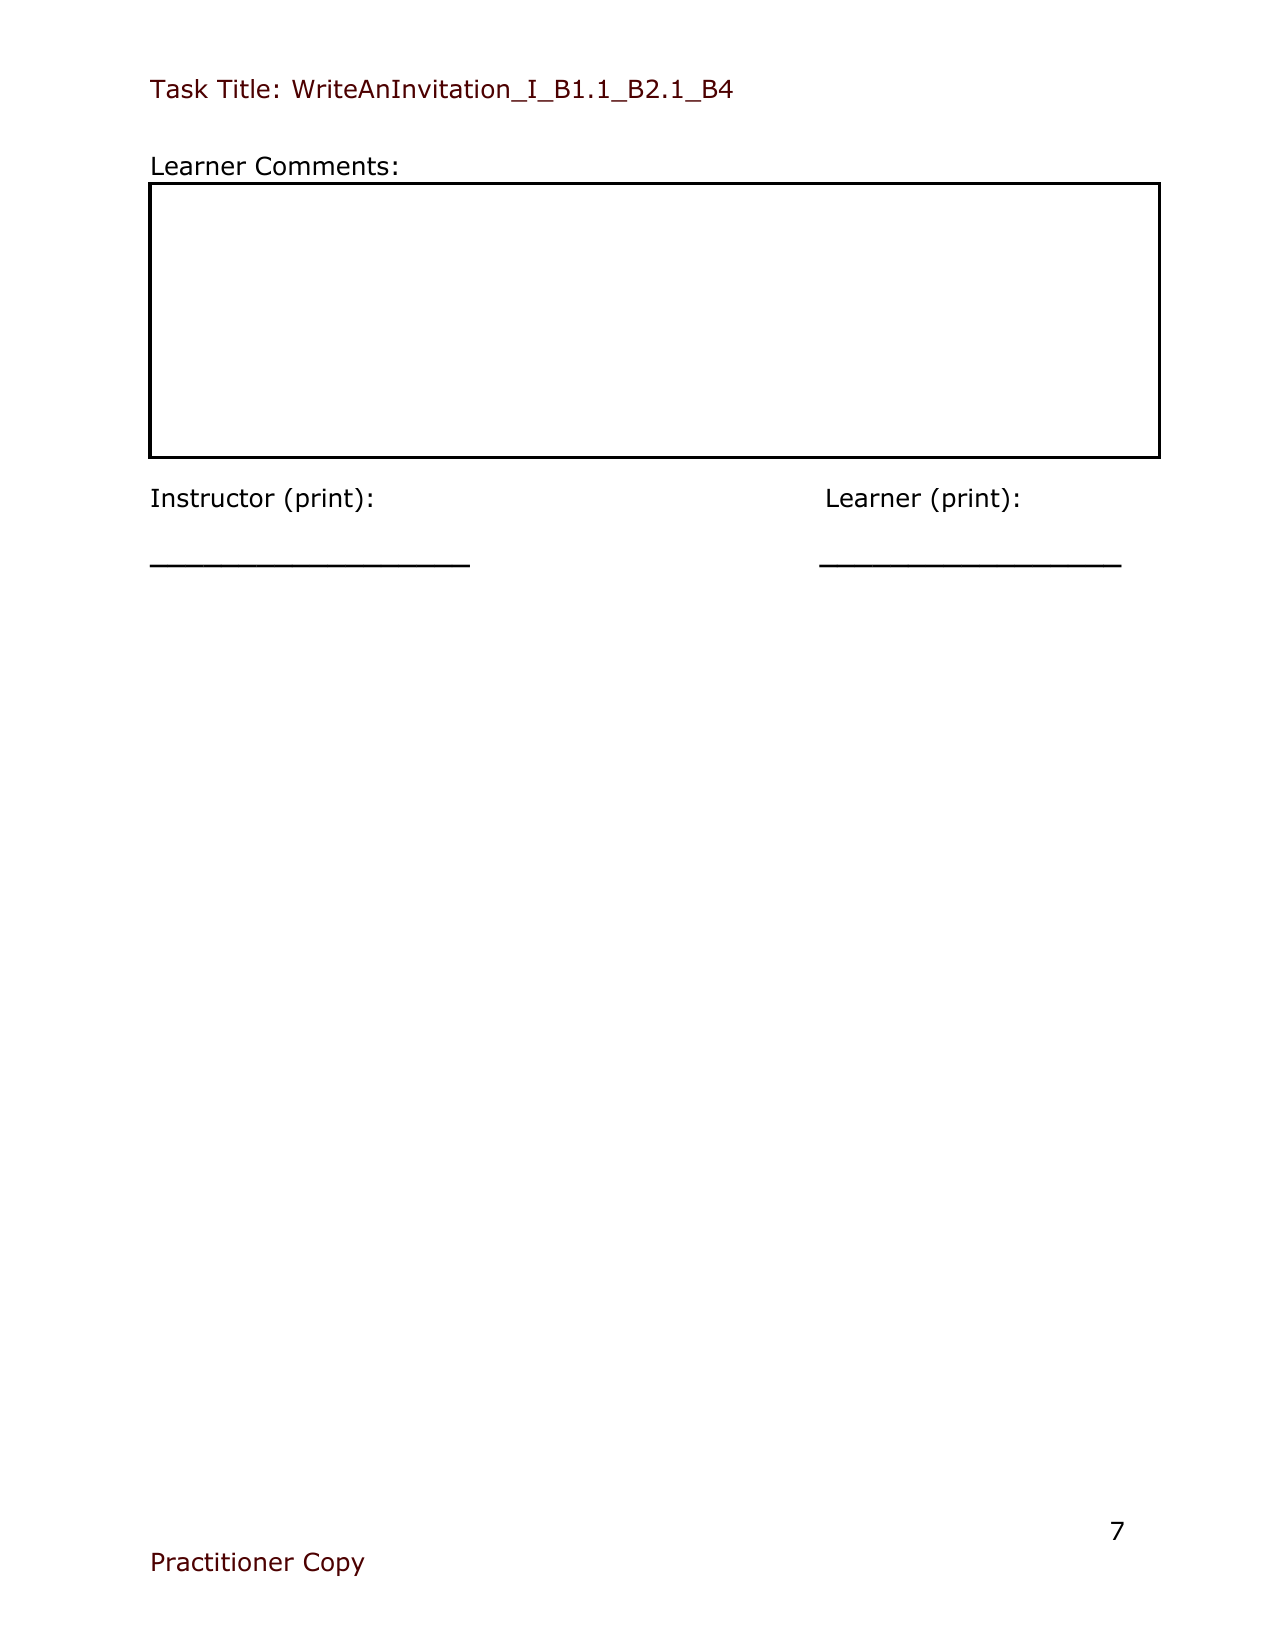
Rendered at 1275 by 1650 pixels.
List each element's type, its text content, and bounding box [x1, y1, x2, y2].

text Learner Comments: [150, 150, 1125, 180]
text __________________ _________________ [150, 538, 1125, 568]
text Instructor (print): Learner (print): [150, 482, 1125, 513]
